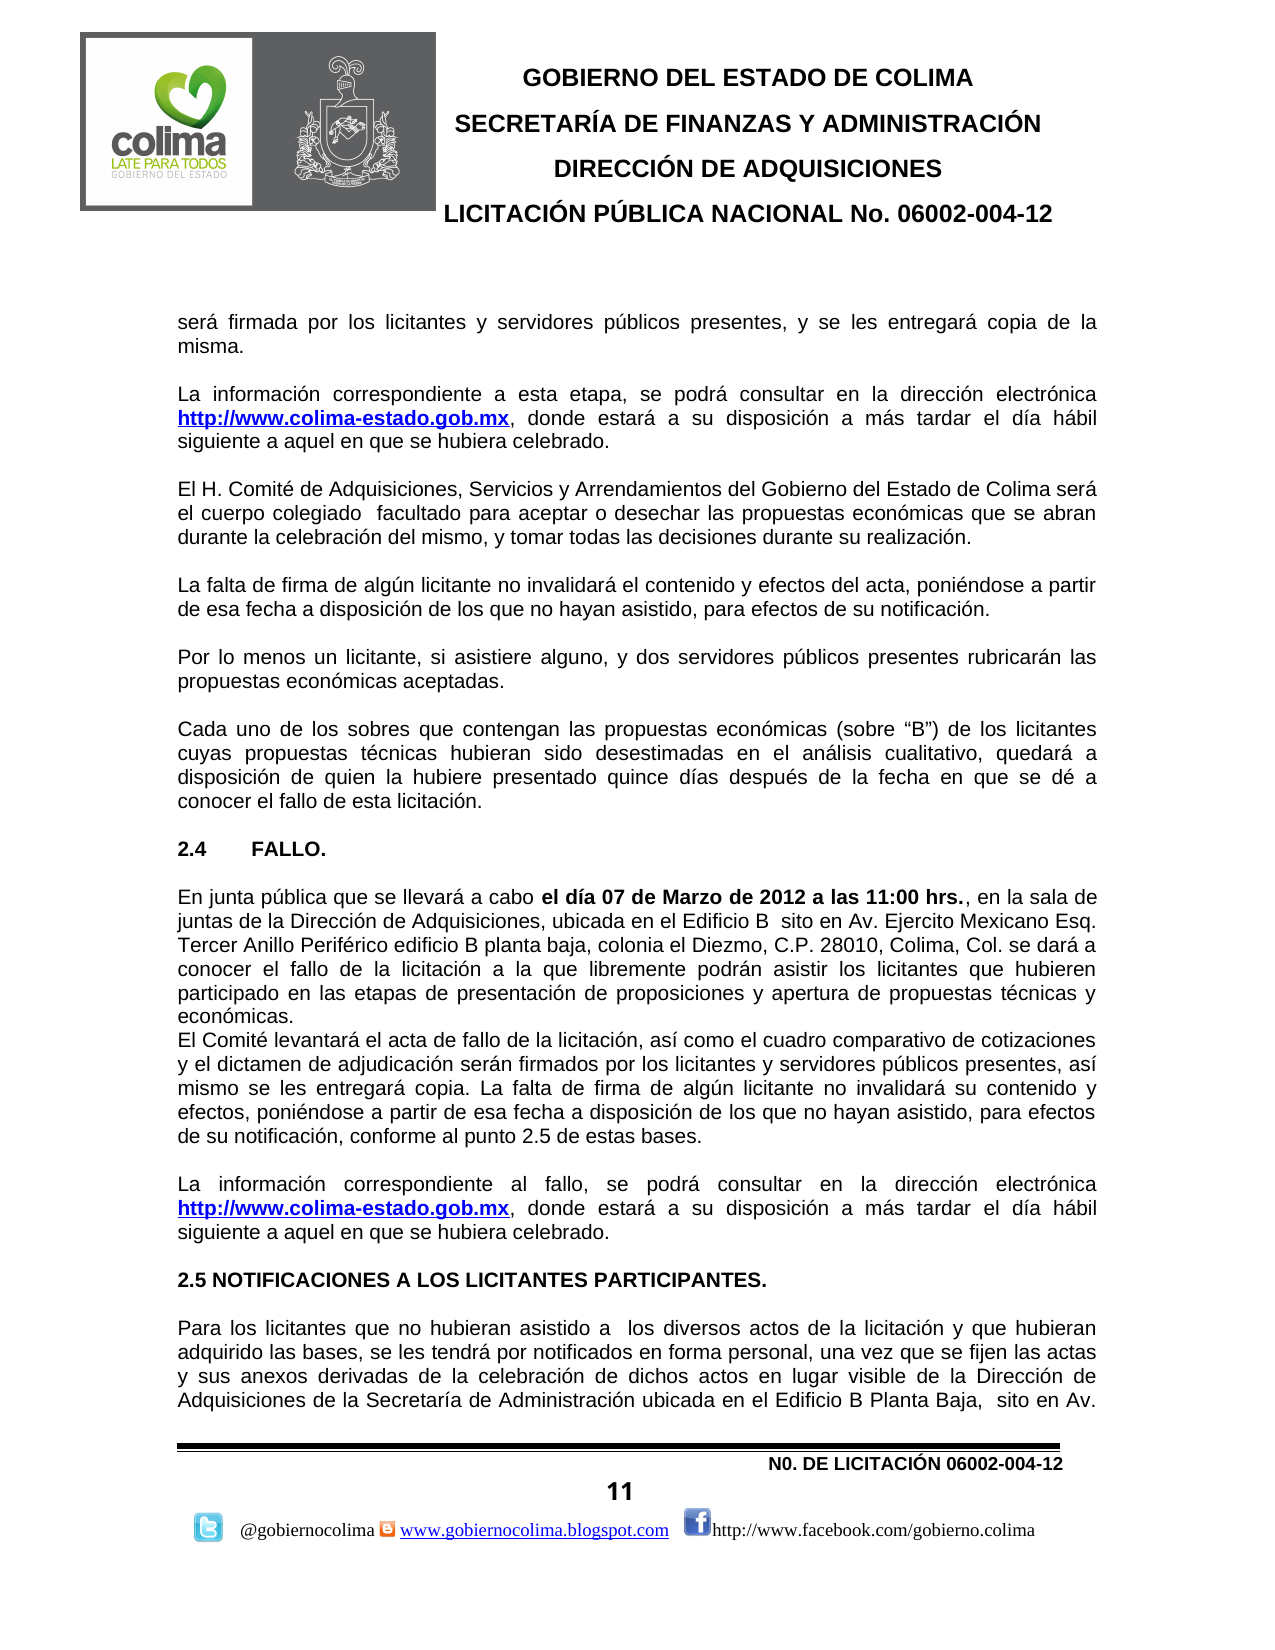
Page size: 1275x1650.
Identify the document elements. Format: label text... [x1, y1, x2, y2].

text 2.4 FALLO. [177, 837, 1098, 861]
picture [193, 1512, 224, 1543]
text 2.5 NOTIFICACIONES A LOS LICITANTES PARTICIPANTES. [177, 1268, 1098, 1292]
picture [80, 32, 436, 211]
picture [683, 1508, 712, 1537]
text Cada uno de los sobres que contengan las propuestas económicas (sobre “B”) de los licitantes cuyas propuestas técnicas hubieran sido desestimadas en el análisis cualitativo, quedará a disposición de quien la hubiere presentado quince días después de la fecha en que se dé a conocer el fallo de esta licitación. [177, 717, 1098, 813]
text La información correspondiente al fallo, se podrá consultar en la dirección electrónica , donde estará a su disposición a más tardar el día hábil siguiente a aquel en que se hubiera celebrado. [177, 1172, 1098, 1244]
text El Comité levantará el acta de fallo de la licitación, así como el cuadro comparativo de cotizaciones y el dictamen de adjudicación serán firmados por los licitantes y servidores públicos presentes, así mismo se les entregará copia. La falta de firma de algún licitante no invalidará su contenido y efectos, poniéndose a partir de esa fecha a disposición de los que no hayan asistido, para efectos de su notificación, conforme al punto 2.5 de estas bases. [177, 1028, 1098, 1148]
text En junta pública que se llevará a cabo el día 07 de Marzo de 2012 a las 11:00 hrs., en la sala de juntas de la Dirección de Adquisiciones, ubicada en el Edificio B sito en Av. Ejercito Mexicano Esq. Tercer Anillo Periférico edificio B planta baja, colonia el Diezmo, C.P. 28010, Colima, Col. se dará a conocer el fallo de la licitación a la que libremente podrán asistir los licitantes que hubieren participado en las etapas de presentación de proposiciones y apertura de propuestas técnicas y económicas. [177, 884, 1098, 1028]
text La información correspondiente a esta etapa, se podrá consultar en la dirección electrónica , donde estará a su disposición a más tardar el día hábil siguiente a aquel en que se hubiera celebrado. [177, 381, 1098, 453]
text La falta de firma de algún licitante no invalidará el contenido y efectos del acta, poniéndose a partir de esa fecha a disposición de los que no hayan asistido, para efectos de su notificación. [177, 573, 1098, 621]
text Por lo menos un licitante, si asistiere alguno, y dos servidores públicos presentes rubricarán las propuestas económicas aceptadas. [177, 645, 1098, 693]
picture [379, 1521, 396, 1537]
text El H. Comité de Adquisiciones, Servicios y Arrendamientos del Gobierno del Estado de Colima será el cuerpo colegiado facultado para aceptar o desechar las propuestas económicas que se abran durante la celebración del mismo, y tomar todas las decisiones durante su realización. [177, 477, 1098, 549]
